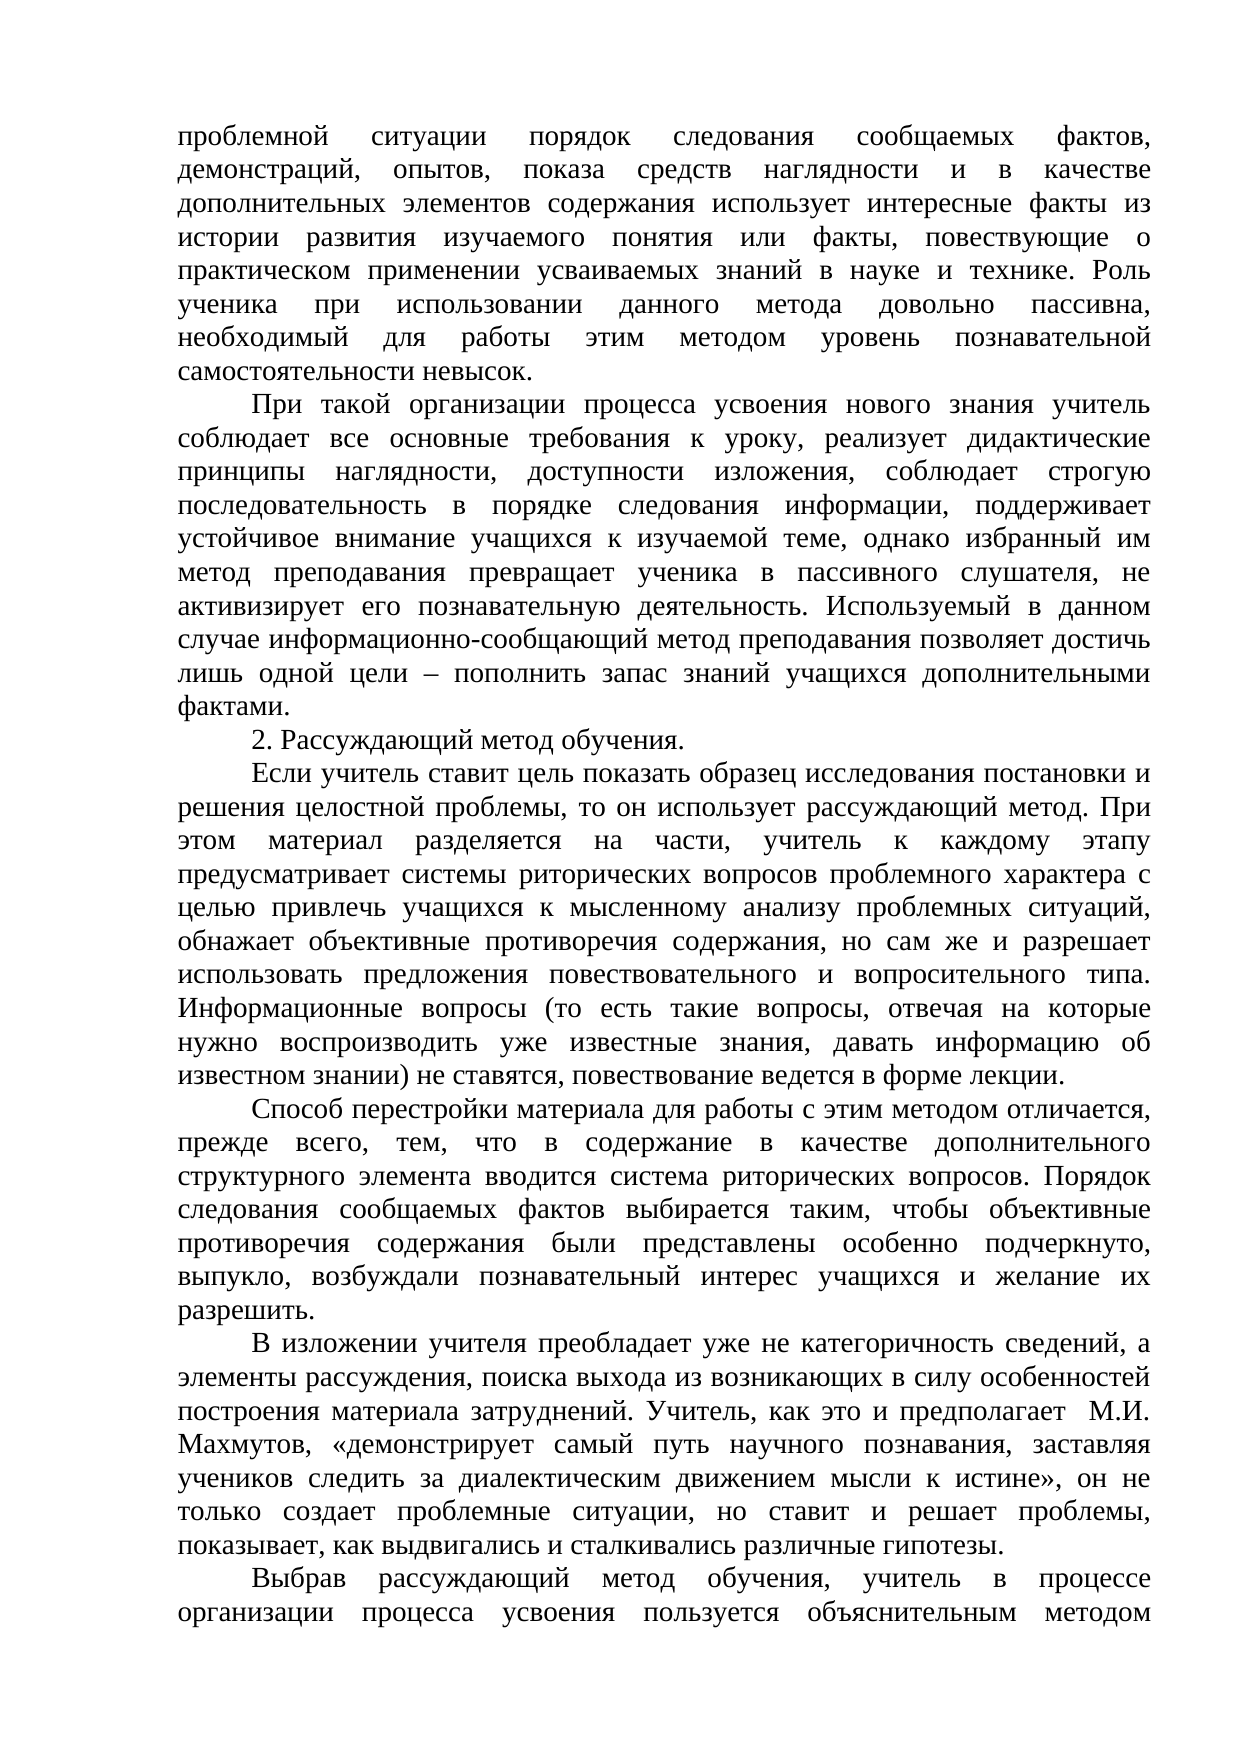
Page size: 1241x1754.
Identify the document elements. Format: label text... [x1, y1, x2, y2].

text 2. Рассуждающий метод обучения. [177, 722, 1152, 755]
text В изложении учителя преобладает уже не категоричность сведений, а элементы рассуждения, поиска выхода из возникающих в силу особенностей построения материала затруднений. Учитель, как это и предполагает М.И. Махмутов, «демонстрирует самый путь научного познавания, заставляя учеников следить за диалектическим движением мысли к истине», он не только создает проблемные ситуации, но ставит и решает проблемы, показывает, как выдвигались и сталкивались различные гипотезы. [177, 1326, 1152, 1560]
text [177, 118, 1152, 386]
text Если учитель ставит цель показать образец исследования постановки и решения целостной проблемы, то он использует рассуждающий метод. При этом материал разделяется на части, учитель к каждому этапу предусматривает системы риторических вопросов проблемного характера с целью привлечь учащихся к мысленному анализу проблемных ситуаций, обнажает объективные противоречия содержания, но сам же и разрешает использовать предложения повествовательного и вопросительного типа. Информационные вопросы (то есть такие вопросы, отвечая на которые нужно воспроизводить уже известные знания, давать информацию об известном знании) не ставятся, повествование ведется в форме лекции. [177, 755, 1152, 1091]
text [177, 1560, 1152, 1627]
text При такой организации процесса усвоения нового знания учитель соблюдает все основные требования к уроку, реализует дидактические принципы наглядности, доступности изложения, соблюдает строгую последовательность в порядке следования информации, поддерживает устойчивое внимание учащихся к изучаемой теме, однако избранный им метод преподавания превращает ученика в пассивного слушателя, не активизирует его познавательную деятельность. Используемый в данном случае информационно-сообщающий метод преподавания позволяет достичь лишь одной цели – пополнить запас знаний учащихся дополнительными фактами. [177, 386, 1152, 722]
text Способ перестройки материала для работы с этим методом отличается, прежде всего, тем, что в содержание в качестве дополнительного структурного элемента вводится система риторических вопросов. Порядок следования сообщаемых фактов выбирается таким, чтобы объективные противоречия содержания были представлены особенно подчеркнуто, выпукло, возбуждали познавательный интерес учащихся и желание их разрешить. [177, 1091, 1152, 1326]
